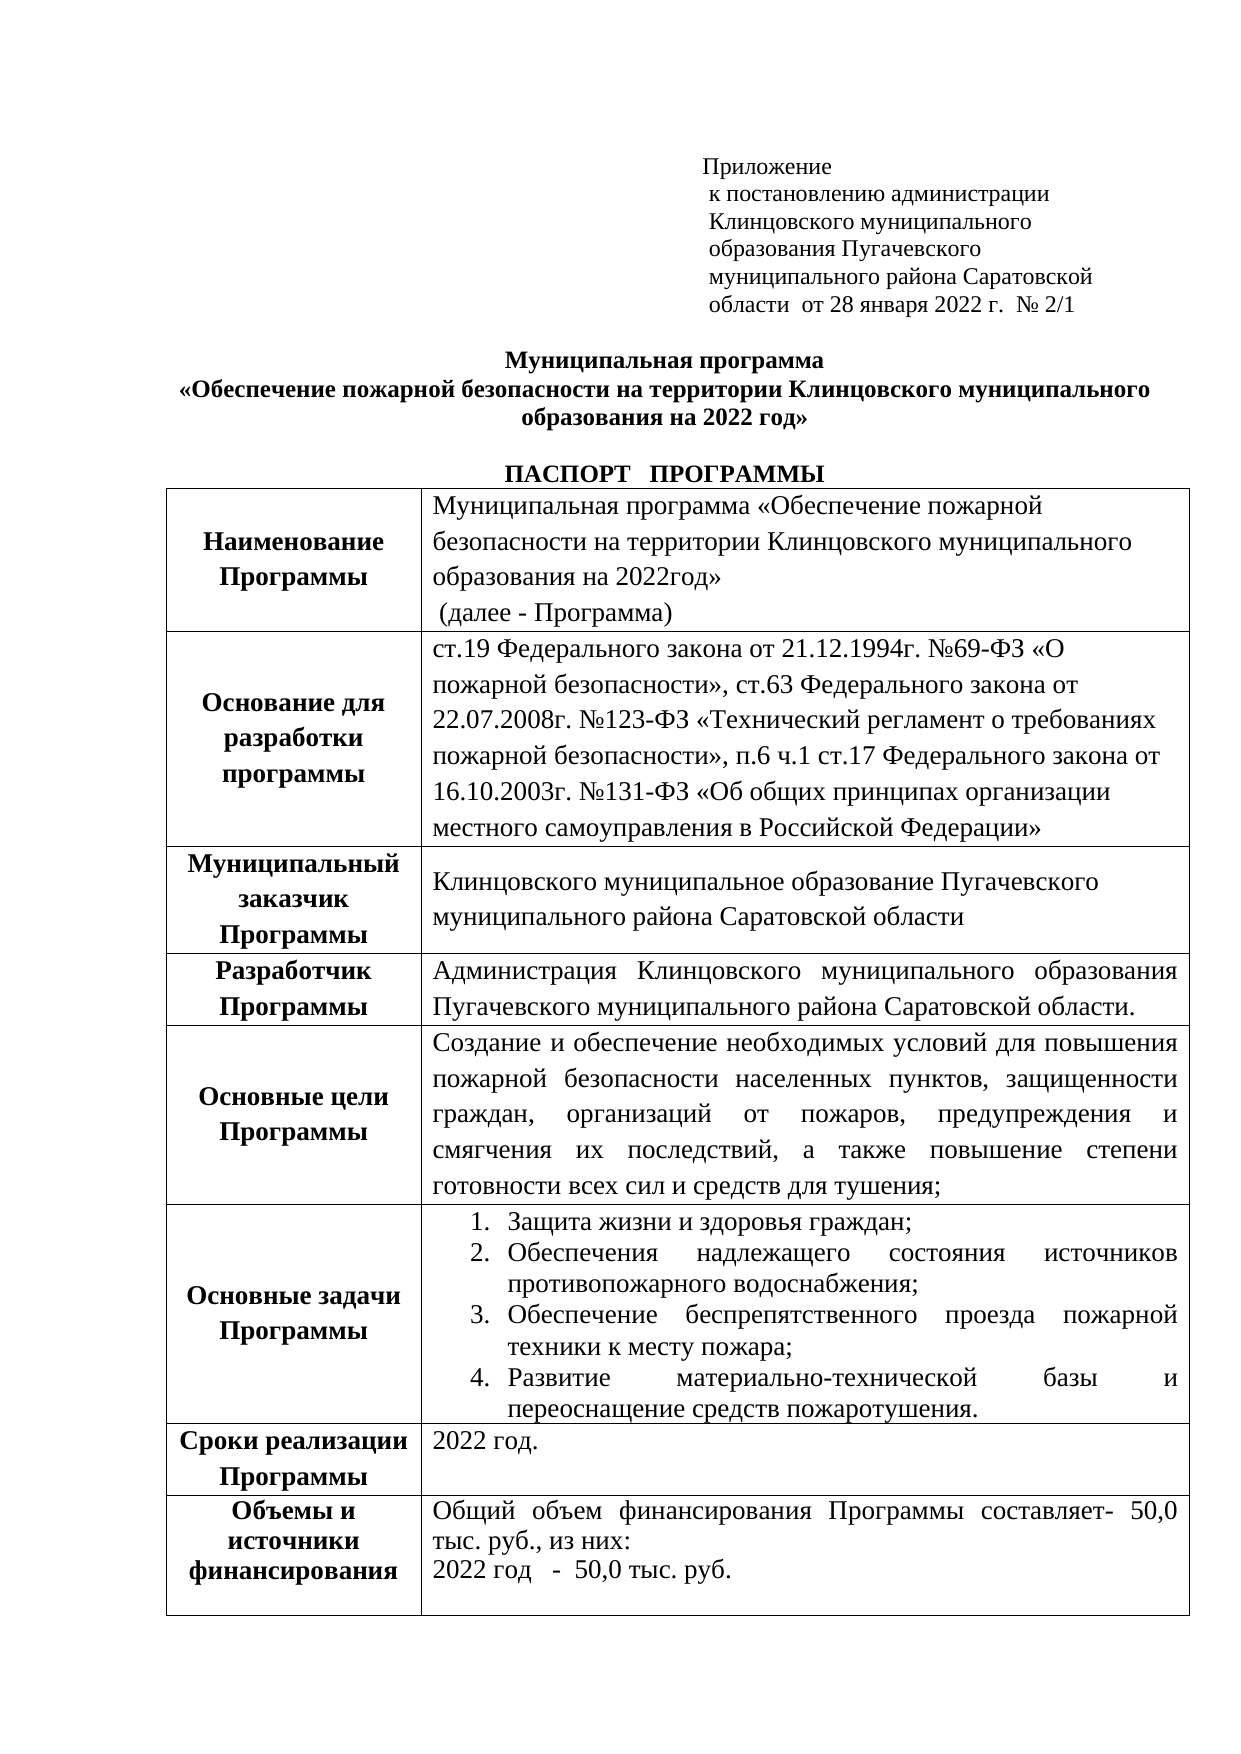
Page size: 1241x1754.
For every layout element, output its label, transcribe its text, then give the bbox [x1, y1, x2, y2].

table_cell Создание и обеспечение необходимых условий для повышения пожарной безопасности населенных пунктов, защищенности граждан, организаций от пожаров, предупреждения и смягчения их последствий, а также повышение степени готовности всех сил и средств для тушения; [422, 1026, 1189, 1204]
text Паспорт программы [177, 459, 1152, 488]
table_cell Клинцовского муниципальное образование Пугачевского муниципального района Саратовской области [422, 847, 1189, 953]
table_cell ст.19 Федерального закона от 21.12.1994г. №69-ФЗ «О пожарной безопасности», ст.63 Федерального закона от 22.07.2008г. №123-ФЗ «Технический регламент о требованиях пожарной безопасности», п.6 ч.1 ст.17 Федерального закона от 16.10.2003г. №131-ФЗ «Об общих принципах организации местного самоуправления в Российской Федерации» [422, 632, 1189, 846]
table_cell Муниципальный заказчик Программы [167, 847, 421, 953]
table_cell Администрация Клинцовского муниципального образования Пугачевского муниципального района Саратовской области. [422, 954, 1189, 1025]
table_cell Разработчик Программы [167, 954, 421, 1025]
table_header Муниципальная программа «Обеспечение пожарной безопасности на территории Клинцовского муниципального образования на 2022год» (далее - Программа) [422, 489, 1189, 631]
text «Обеспечение пожарной безопасности на территории Клинцовского муниципального образования на 2022 год» [177, 374, 1152, 459]
table_cell Защита жизни и здоровья граждан; Обеспечения надлежащего состояния источников противопожарного водоснабжения; Обеспечение беспрепятственного проезда пожарной техники к месту пожара; Развитие материально-технической базы и переоснащение средств пожаротушения. [422, 1205, 1189, 1423]
text Муниципальная программа [177, 345, 1152, 374]
table_header Наименование Программы [167, 489, 421, 631]
text к постановлению администрации Клинцовского муниципального образования Пугачевского муниципального района Саратовской области от 28 января 2022 г. № 2/1 [709, 179, 1152, 317]
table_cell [422, 1496, 1189, 1614]
text Приложение [177, 152, 1152, 179]
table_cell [167, 1496, 421, 1614]
table_cell 2022 год. [422, 1424, 1189, 1495]
table_cell Сроки реализации Программы [167, 1424, 421, 1495]
table_cell Основные цели Программы [167, 1026, 421, 1204]
table_cell Основные задачи Программы [167, 1205, 421, 1423]
table_cell Основание для разработки программы [167, 632, 421, 846]
